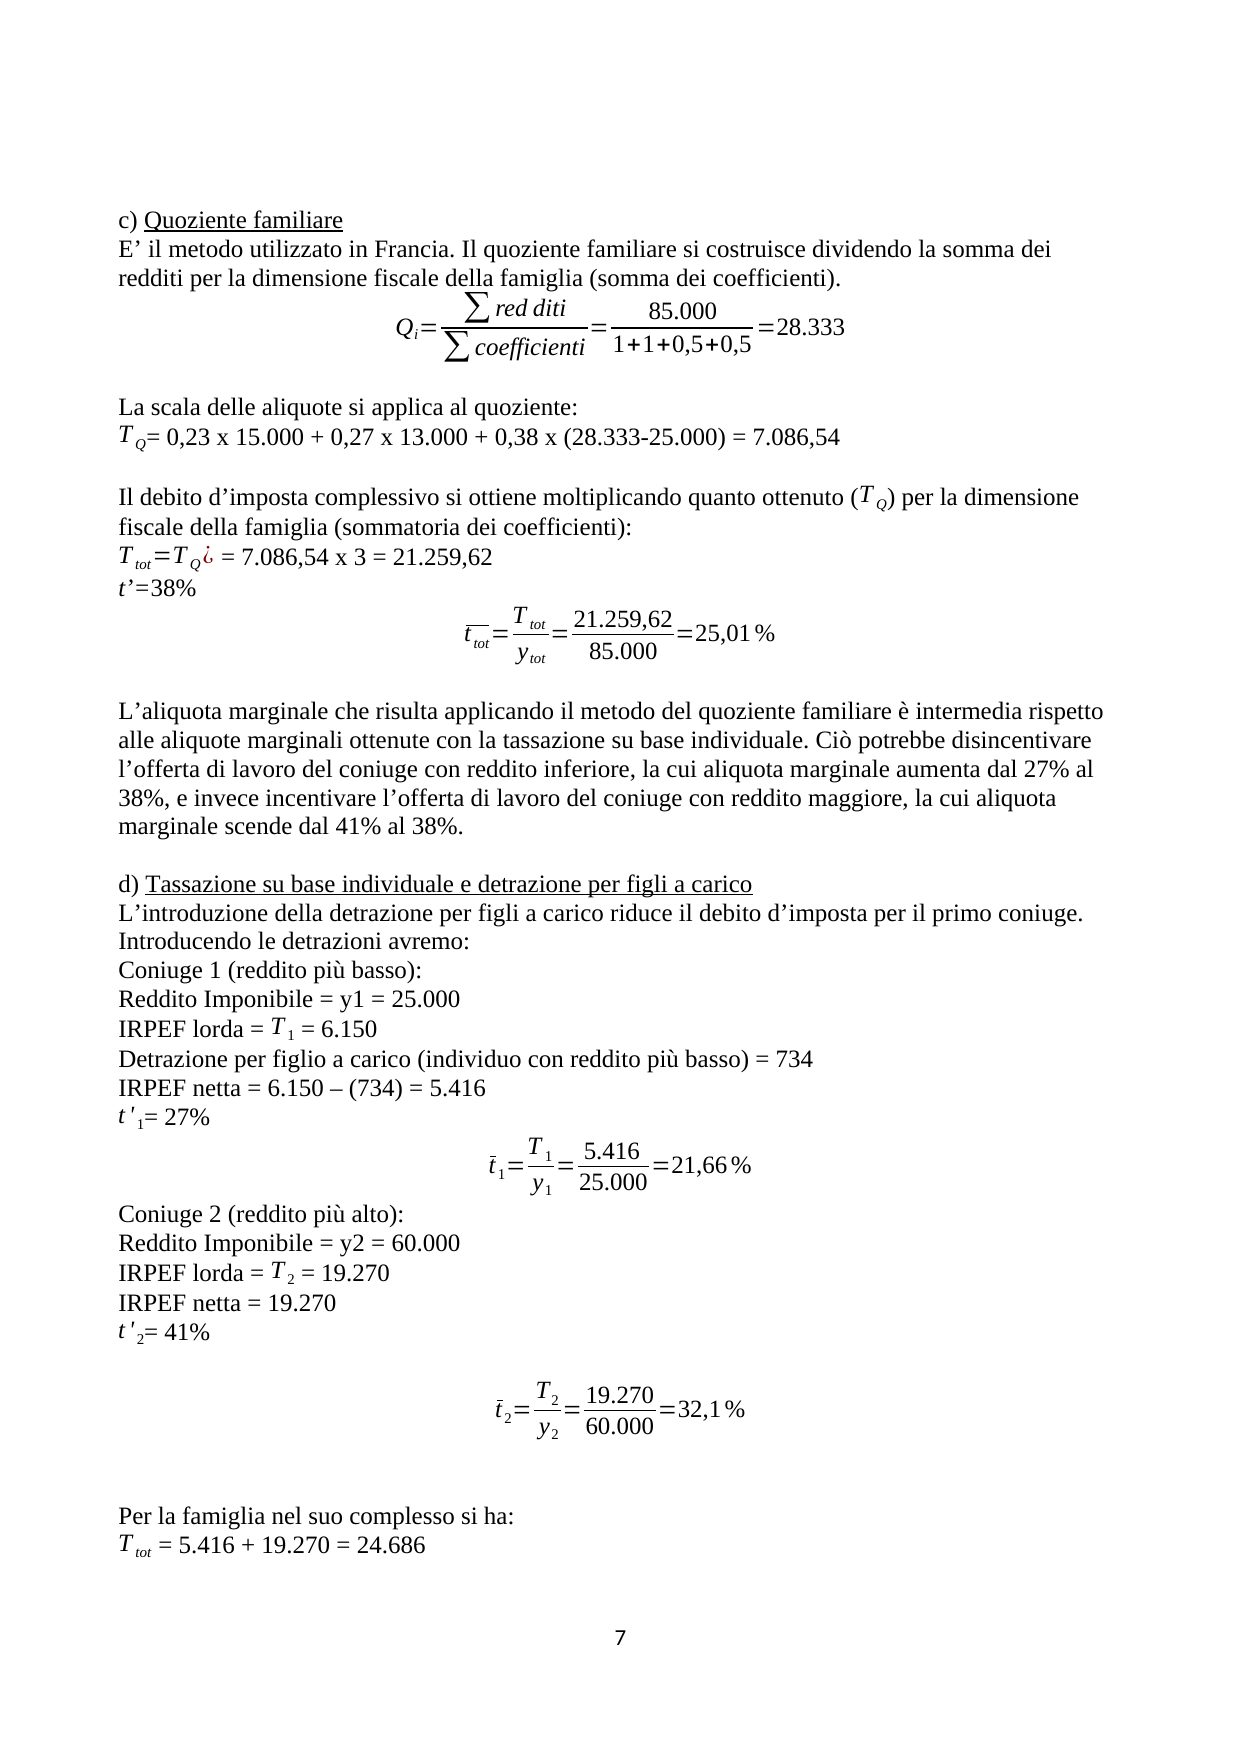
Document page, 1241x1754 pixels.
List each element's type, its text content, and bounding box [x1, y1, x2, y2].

text = 41% [118, 1317, 1122, 1348]
text t’=38% [118, 573, 1122, 601]
text Coniuge 2 (reddito più alto): [118, 1199, 1122, 1228]
text La scala delle aliquote si applica al quoziente: [118, 392, 1122, 421]
text c) Quoziente familiare [118, 205, 1122, 234]
text Coniuge 1 (reddito più basso): [118, 955, 1122, 984]
text IRPEF lorda = = 19.270 [118, 1257, 1122, 1288]
text L’introduzione della detrazione per figli a carico riduce il debito d’imposta per il primo coniuge. Introducendo le detrazioni avremo: [118, 898, 1122, 955]
text = 27% [118, 1102, 1122, 1133]
text L’aliquota marginale che risulta applicando il metodo del quoziente familiare è intermedia rispetto alle aliquote marginali ottenute con la tassazione su base individuale. Ciò potrebbe disincentivare l’offerta di lavoro del coniuge con reddito inferiore, la cui aliquota marginale aumenta dal 27% al 38%, e invece incentivare l’offerta di lavoro del coniuge con reddito maggiore, la cui aliquota marginale scende dal 41% al 38%. [118, 696, 1122, 840]
text E’ il metodo utilizzato in Francia. Il quoziente familiare si costruisce dividendo la somma dei redditi per la dimensione fiscale della famiglia (somma dei coefficienti). [118, 234, 1122, 291]
text Detrazione per figlio a carico (individuo con reddito più basso) = 734 [118, 1044, 1122, 1073]
text Il debito d’imposta complessivo si ottiene moltiplicando quanto ottenuto () per la dimensione fiscale della famiglia (sommatoria dei coefficienti): [118, 481, 1122, 541]
text = 7.086,54 x 3 = 21.259,62 [118, 541, 1122, 573]
text d) Tassazione su base individuale e detrazione per figli a carico [118, 869, 1122, 898]
text Per la famiglia nel suo complesso si ha: [118, 1501, 1122, 1529]
text Reddito Imponibile = y1 = 25.000 [118, 984, 1122, 1013]
text IRPEF lorda = = 6.150 [118, 1013, 1122, 1044]
text IRPEF netta = 6.150 – (734) = 5.416 [118, 1073, 1122, 1102]
text Reddito Imponibile = y2 = 60.000 [118, 1228, 1122, 1257]
text = 0,23 x 15.000 + 0,27 x 13.000 + 0,38 x (28.333-25.000) = 7.086,54 [118, 421, 1122, 452]
text IRPEF netta = 19.270 [118, 1288, 1122, 1317]
text = 5.416 + 19.270 = 24.686 [118, 1529, 1122, 1561]
